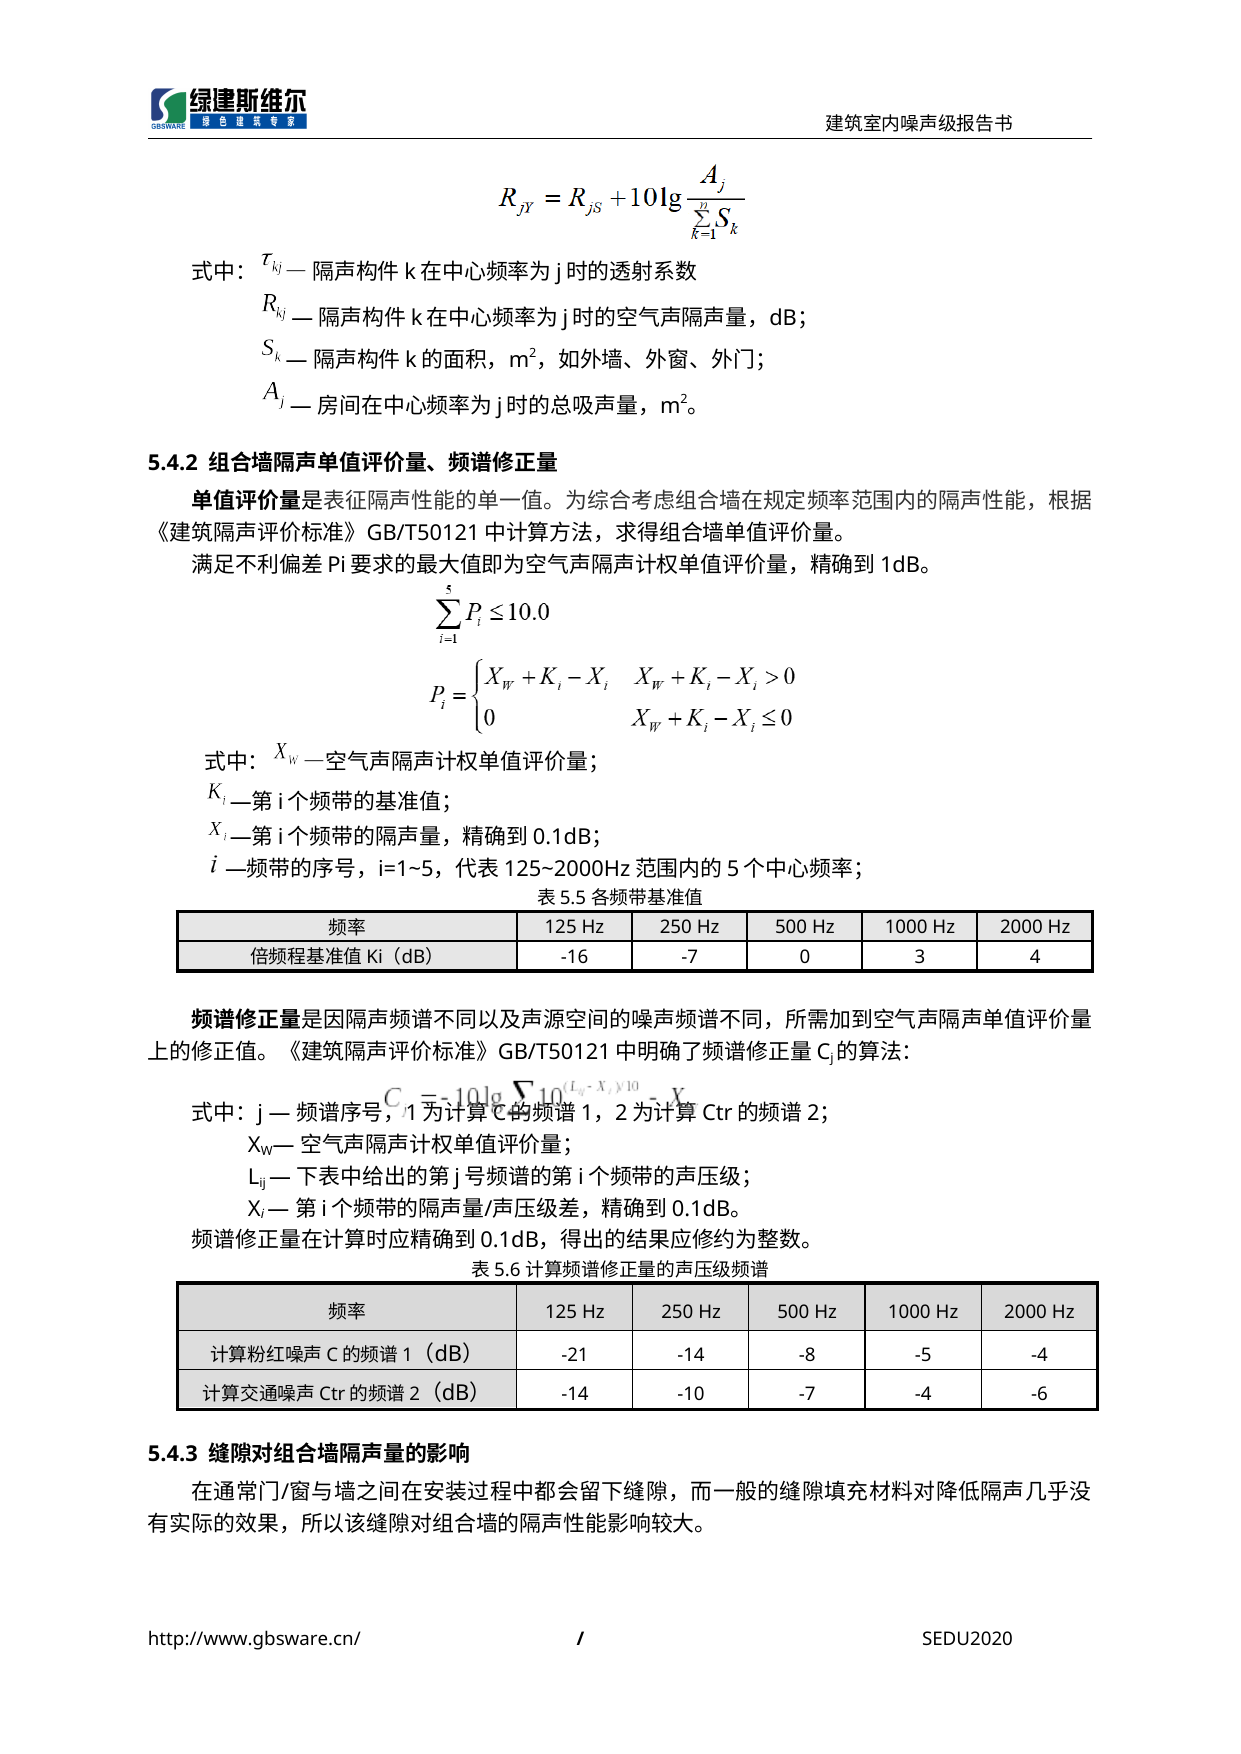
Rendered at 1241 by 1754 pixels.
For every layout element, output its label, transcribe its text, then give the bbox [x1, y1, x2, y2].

table_cell -14 [633, 1331, 748, 1369]
text 式中：— 隔声构件k在中心频率为j时的透射系数 [148, 240, 1092, 286]
text — 隔声构件k在中心频率为j时的空气声隔声量，dB； [148, 286, 1092, 332]
text 表5.5 各频带基准值 [148, 882, 1092, 910]
table_cell -7 [633, 942, 746, 969]
picture [147, 88, 308, 130]
table_cell -7 [749, 1370, 864, 1407]
text — 隔声构件k的面积，m2，如外墙、外窗、外门； [148, 332, 1092, 373]
table_header 1000 Hz [866, 1285, 981, 1330]
picture [494, 162, 746, 240]
table_header 250 Hz [633, 913, 746, 940]
table_header 125 Hz [517, 1285, 632, 1330]
text 式中：j — 频谱序号，1为计算C的频谱1，2为计算Ctr的频谱2； [148, 1095, 1092, 1127]
table_header 500 Hz [749, 1285, 864, 1330]
table_header 频率 [179, 913, 516, 940]
table_header 125 Hz [518, 913, 631, 940]
text XW— 空气声隔声计权单值评价量； [204, 1127, 1092, 1159]
table_cell 3 [863, 942, 976, 969]
table_cell 计算交通噪声Ctr的频谱2（dB） [179, 1370, 516, 1407]
table_cell -4 [982, 1331, 1096, 1369]
table_header 500 Hz [748, 913, 861, 940]
text Lij — 下表中给出的第j号频谱的第i个频带的声压级； [204, 1159, 1092, 1191]
table_cell -14 [517, 1370, 632, 1407]
table_cell -16 [518, 942, 631, 969]
text 满足不利偏差Pi要求的最大值即为空气声隔声计权单值评价量，精确到1dB。 [148, 547, 1092, 578]
table_cell -4 [866, 1370, 981, 1407]
table_cell 0 [748, 942, 861, 969]
text —频带的序号，i=1~5，代表125~2000Hz范围内的5个中心频率； [204, 851, 1092, 882]
table_cell 4 [978, 942, 1091, 969]
text 频谱修正量是因隔声频谱不同以及声源空间的噪声频谱不同，所需加到空气声隔声单值评价量上的修正值。《建筑隔声评价标准》GB/T50121中明确了频谱修正量Cj的算法： [148, 1002, 1092, 1066]
table_cell -6 [982, 1370, 1096, 1407]
table_header 1000 Hz [863, 913, 976, 940]
text —第i个频带的隔声量，精确到0.1dB； [204, 816, 1092, 851]
picture [203, 851, 225, 877]
text —第i个频带的基准值； [204, 776, 1092, 816]
table_cell -5 [866, 1331, 981, 1369]
table_cell 倍频程基准值Ki（dB） [179, 942, 516, 969]
table_cell -21 [517, 1331, 632, 1369]
text Xi — 第i个频带的隔声量/声压级差，精确到0.1dB。 [204, 1191, 1092, 1222]
subtitle 组合墙隔声单值评价量、频谱修正量 [148, 444, 1092, 477]
table_header 频率 [179, 1285, 516, 1330]
table_header 2000 Hz [978, 913, 1091, 940]
text 频谱修正量在计算时应精确到0.1dB，得出的结果应修约为整数。 [148, 1222, 1092, 1254]
table_cell -10 [633, 1370, 748, 1407]
text 表5.6 计算频谱修正量的声压级频谱 [148, 1254, 1092, 1281]
picture [421, 578, 800, 736]
text 在通常门/窗与墙之间在安装过程中都会留下缝隙，而一般的缝隙填充材料对降低隔声几乎没有实际的效果，所以该缝隙对组合墙的隔声性能影响较大。 [148, 1474, 1092, 1538]
text — 房间在中心频率为j时的总吸声量，m2。 [148, 373, 1092, 419]
text 式中：—空气声隔声计权单值评价量； [204, 736, 1092, 776]
table_cell 计算粉红噪声C的频谱1（dB） [179, 1331, 516, 1369]
table_header 250 Hz [633, 1285, 748, 1330]
table_cell -8 [749, 1331, 864, 1369]
table_header 2000 Hz [982, 1285, 1096, 1330]
text 单值评价量是表征隔声性能的单一值。为综合考虑组合墙在规定频率范围内的隔声性能，根据《建筑隔声评价标准》GB/T50121中计算方法，求得组合墙单值评价量。 [148, 483, 1092, 547]
subtitle 缝隙对组合墙隔声量的影响 [148, 1436, 1092, 1468]
